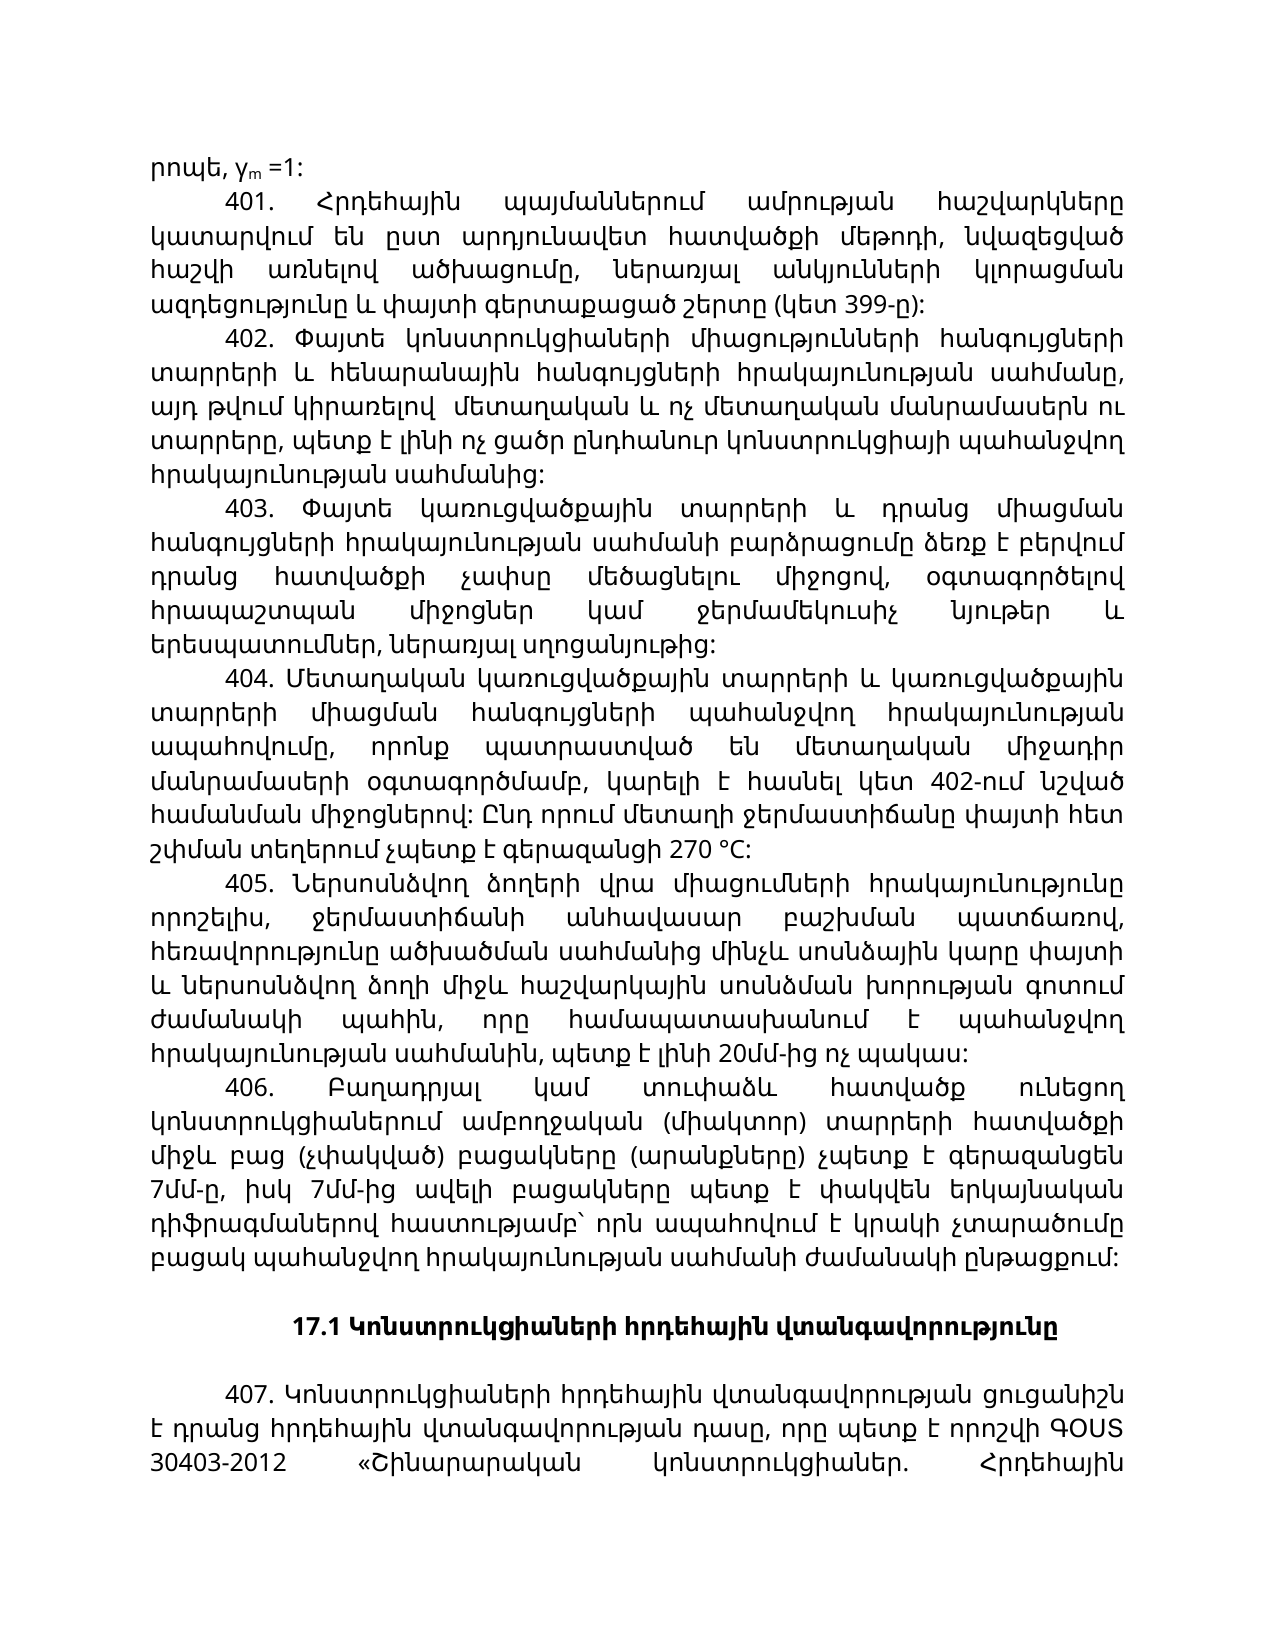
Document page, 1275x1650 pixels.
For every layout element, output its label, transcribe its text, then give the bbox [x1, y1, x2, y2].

text 17.1 Կոնստրուկցիաների հրդեհային վտանգավորությունը [150, 1308, 1125, 1342]
text 406. Բաղադրյալ կամ տուփաձև հատվածք ունեցող կոնստրուկցիաներում ամբողջական (միակտոր) տարրերի հատվածքի միջև բաց (չփակված) բացակները (արանքները) չպետք է գերազանցեն 7մմ-ը, իսկ 7մմ-ից ավելի բացակները պետք է փակվեն երկայնական դիֆրագմաներով հաստությամբ՝ որն ապահովում է կրակի չտարածումը բացակ պահանջվող հրակայունության սահմանի ժամանակի ընթացքում: [150, 1070, 1125, 1274]
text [150, 1376, 1125, 1478]
text 401. Հրդեհային պայմաններում ամրության հաշվարկները կատարվում են ըստ արդյունավետ հատվածքի մեթոդի, նվազեցված հաշվի առնելով ածխացումը, ներառյալ անկյունների կլորացման ազդեցությունը և փայտի գերտաքացած շերտը (կետ 399-ը): [150, 184, 1125, 320]
text 402. Փայտե կոնստրուկցիաների միացությունների հանգույցների տարրերի և հենարանային հանգույցների հրակայունության սահմանը, այդ թվում կիրառելով մետաղական և ոչ մետաղական մանրամասերն ու տարրերը, պետք է լինի ոչ ցածր ընդհանուր կոնստրուկցիայի պահանջվող հրակայունության սահմանից: [150, 320, 1125, 491]
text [150, 150, 1125, 184]
text 403. Փայտե կառուցվածքային տարրերի և դրանց միացման հանգույցների հրակայունության սահմանի բարձրացումը ձեռք է բերվում դրանց հատվածքի չափսը մեծացնելու միջոցով, օգտագործելով հրապաշտպան միջոցներ կամ ջերմամեկուսիչ նյութեր և երեսպատումներ, ներառյալ սղոցանյութից: [150, 491, 1125, 661]
text 405. Ներսոսնձվող ձողերի վրա միացումների հրակայունությունը որոշելիս, ջերմաստիճանի անհավասար բաշխման պատճառով, հեռավորությունը ածխածման սահմանից մինչև սոսնձային կարը փայտի և ներսոսնձվող ձողի միջև հաշվարկային սոսնձման խորության գոտում ժամանակի պահին, որը համապատասխանում է պահանջվող հրակայունության սահմանին, պետք է լինի 20մմ-ից ոչ պակաս: [150, 865, 1125, 1070]
text 404. Մետաղական կառուցվածքային տարրերի և կառուցվածքային տարրերի միացման հանգույցների պահանջվող հրակայունության ապահովումը, որոնք պատրաստված են մետաղական միջադիր մանրամասերի օգտագործմամբ, կարելի է հասնել կետ 402-ում նշված համանման միջոցներով: Ընդ որում մետաղի ջերմաստիճանը փայտի հետ շփման տեղերում չպետք է գերազանցի 270 °C: [150, 661, 1125, 865]
